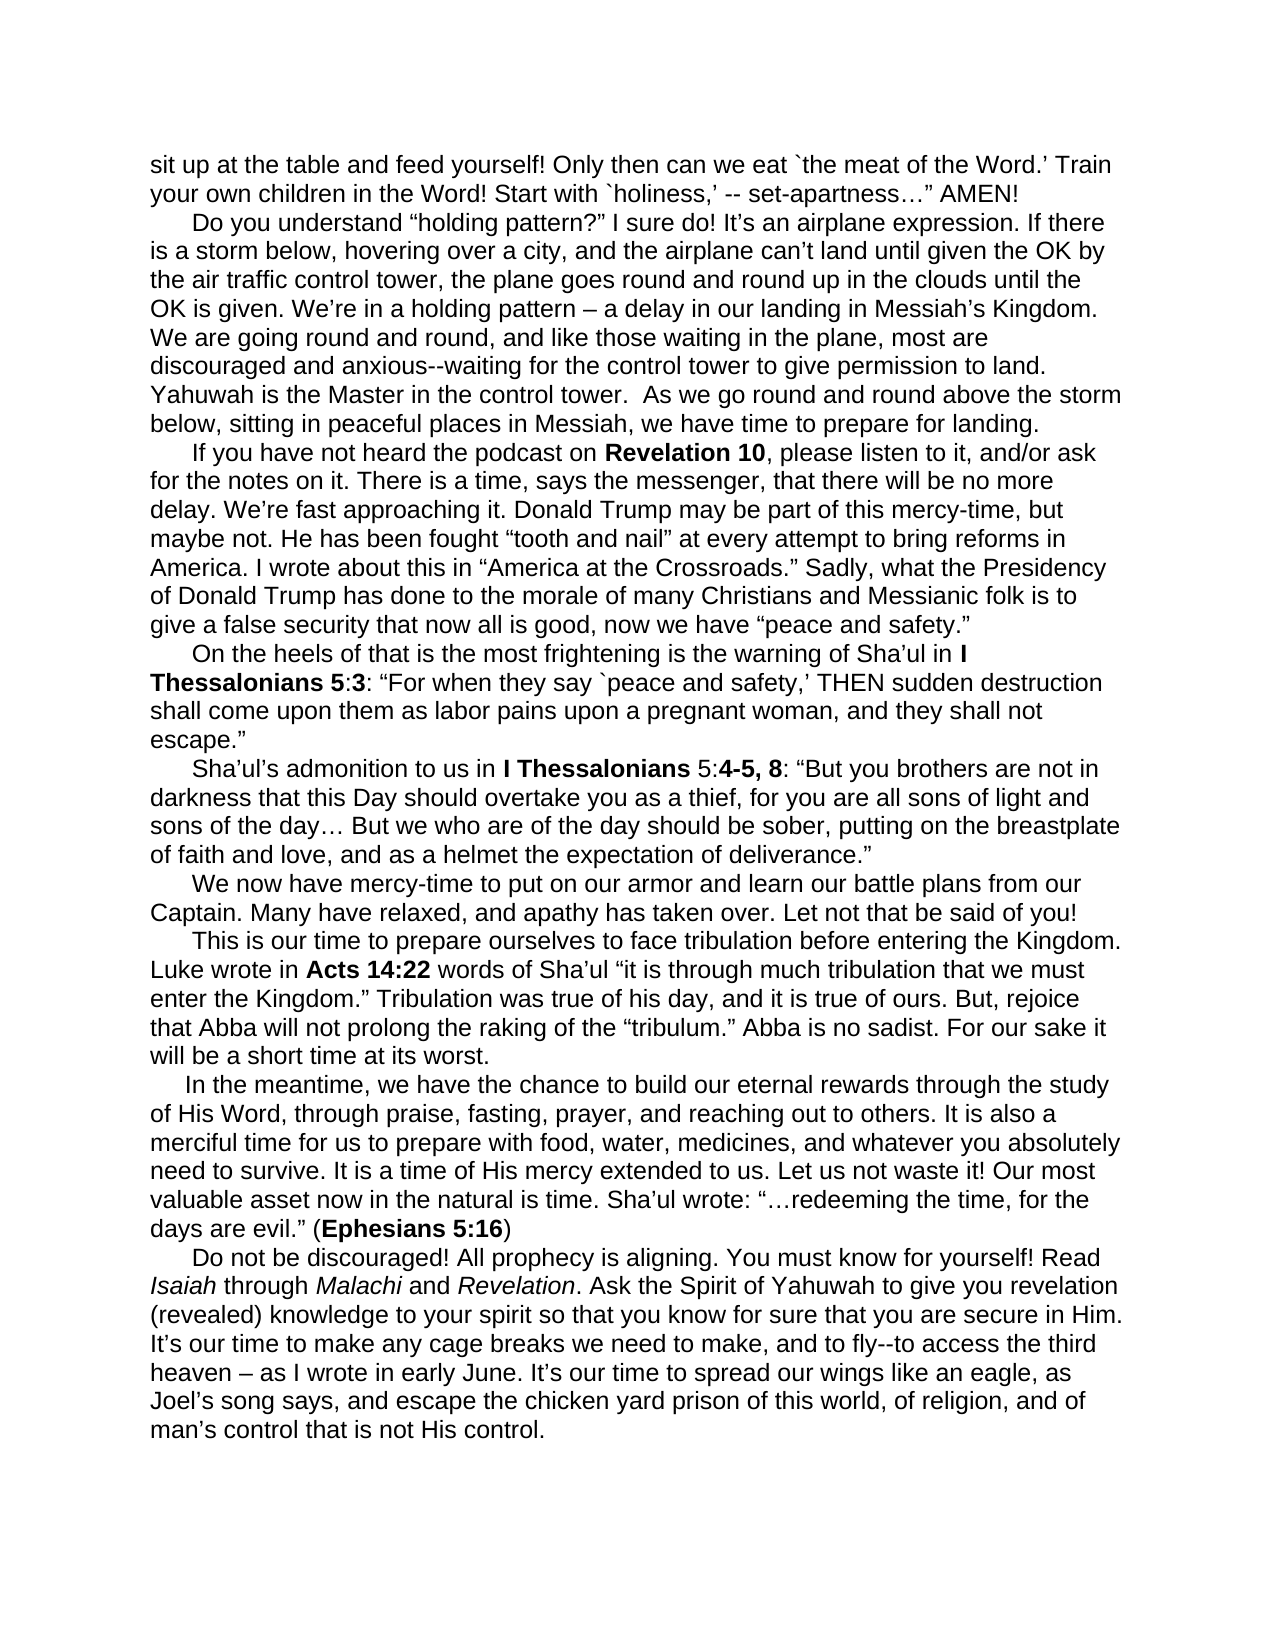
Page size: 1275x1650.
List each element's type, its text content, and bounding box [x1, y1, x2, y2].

text In the meantime, we have the chance to build our eternal rewards through the study of His Word, through praise, fasting, prayer, and reaching out to others. It is also a merciful time for us to prepare with food, water, medicines, and whatever you absolutely need to survive. It is a time of His mercy extended to us. Let us not waste it! Our most valuable asset now in the natural is time. Sha’ul wrote: “…redeeming the time, for the days are evil.” (Ephesians 5:16) [150, 1070, 1125, 1242]
text We now have mercy-time to put on our armor and learn our battle plans from our Captain. Many have relaxed, and apathy has taken over. Let not that be said of you! [150, 869, 1125, 926]
text This is our time to prepare ourselves to face tribulation before entering the Kingdom. Luke wrote in Acts 14:22 words of Sha’ul “it is through much tribulation that we must enter the Kingdom.” Tribulation was true of his day, and it is true of ours. But, rejoice that Abba will not prolong the raking of the “tribulum.” Abba is no sadist. For our sake it will be a short time at its worst. [150, 926, 1125, 1070]
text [150, 150, 1125, 207]
text If you have not heard the podcast on Revelation 10, please listen to it, and/or ask for the notes on it. There is a time, says the messenger, that there will be no more delay. We’re fast approaching it. Donald Trump may be part of this mercy-time, but maybe not. He has been fought “tooth and nail” at every attempt to bring reforms in America. I wrote about this in “America at the Crossroads.” Sadly, what the Presidency of Donald Trump has done to the morale of many Christians and Messianic folk is to give a false security that now all is good, now we have “peace and safety.” [150, 437, 1125, 639]
text Do you understand “holding pattern?” I sure do! It’s an airplane expression. If there is a storm below, hovering over a city, and the airplane can’t land until given the OK by the air traffic control tower, the plane goes round and round up in the clouds until the OK is given. We’re in a holding pattern – a delay in our landing in Messiah’s Kingdom. We are going round and round, and like those waiting in the plane, most are discouraged and anxious--waiting for the control tower to give permission to land. Yahuwah is the Master in the control tower. As we go round and round above the storm below, sitting in peaceful places in Messiah, we have time to prepare for landing. [150, 207, 1125, 437]
text Do not be discouraged! All prophecy is aligning. You must know for yourself! Read Isaiah through Malachi and Revelation. Ask the Spirit of Yahuwah to give you revelation (revealed) knowledge to your spirit so that you know for sure that you are secure in Him. It’s our time to make any cage breaks we need to make, and to fly--to access the third heaven – as I wrote in early June. It’s our time to spread our wings like an eagle, as Joel’s song says, and escape the chicken yard prison of this world, of religion, and of man’s control that is not His control. [150, 1242, 1125, 1444]
text On the heels of that is the most frightening is the warning of Sha’ul in I Thessalonians 5:3: “For when they say `peace and safety,’ THEN sudden destruction shall come upon them as labor pains upon a pregnant woman, and they shall not escape.” [150, 639, 1125, 754]
text Sha’ul’s admonition to us in I Thessalonians 5:4-5, 8: “But you brothers are not in darkness that this Day should overtake you as a thief, for you are all sons of light and sons of the day… But we who are of the day should be sober, putting on the breastplate of faith and love, and as a helmet the expectation of deliverance.” [150, 754, 1125, 869]
